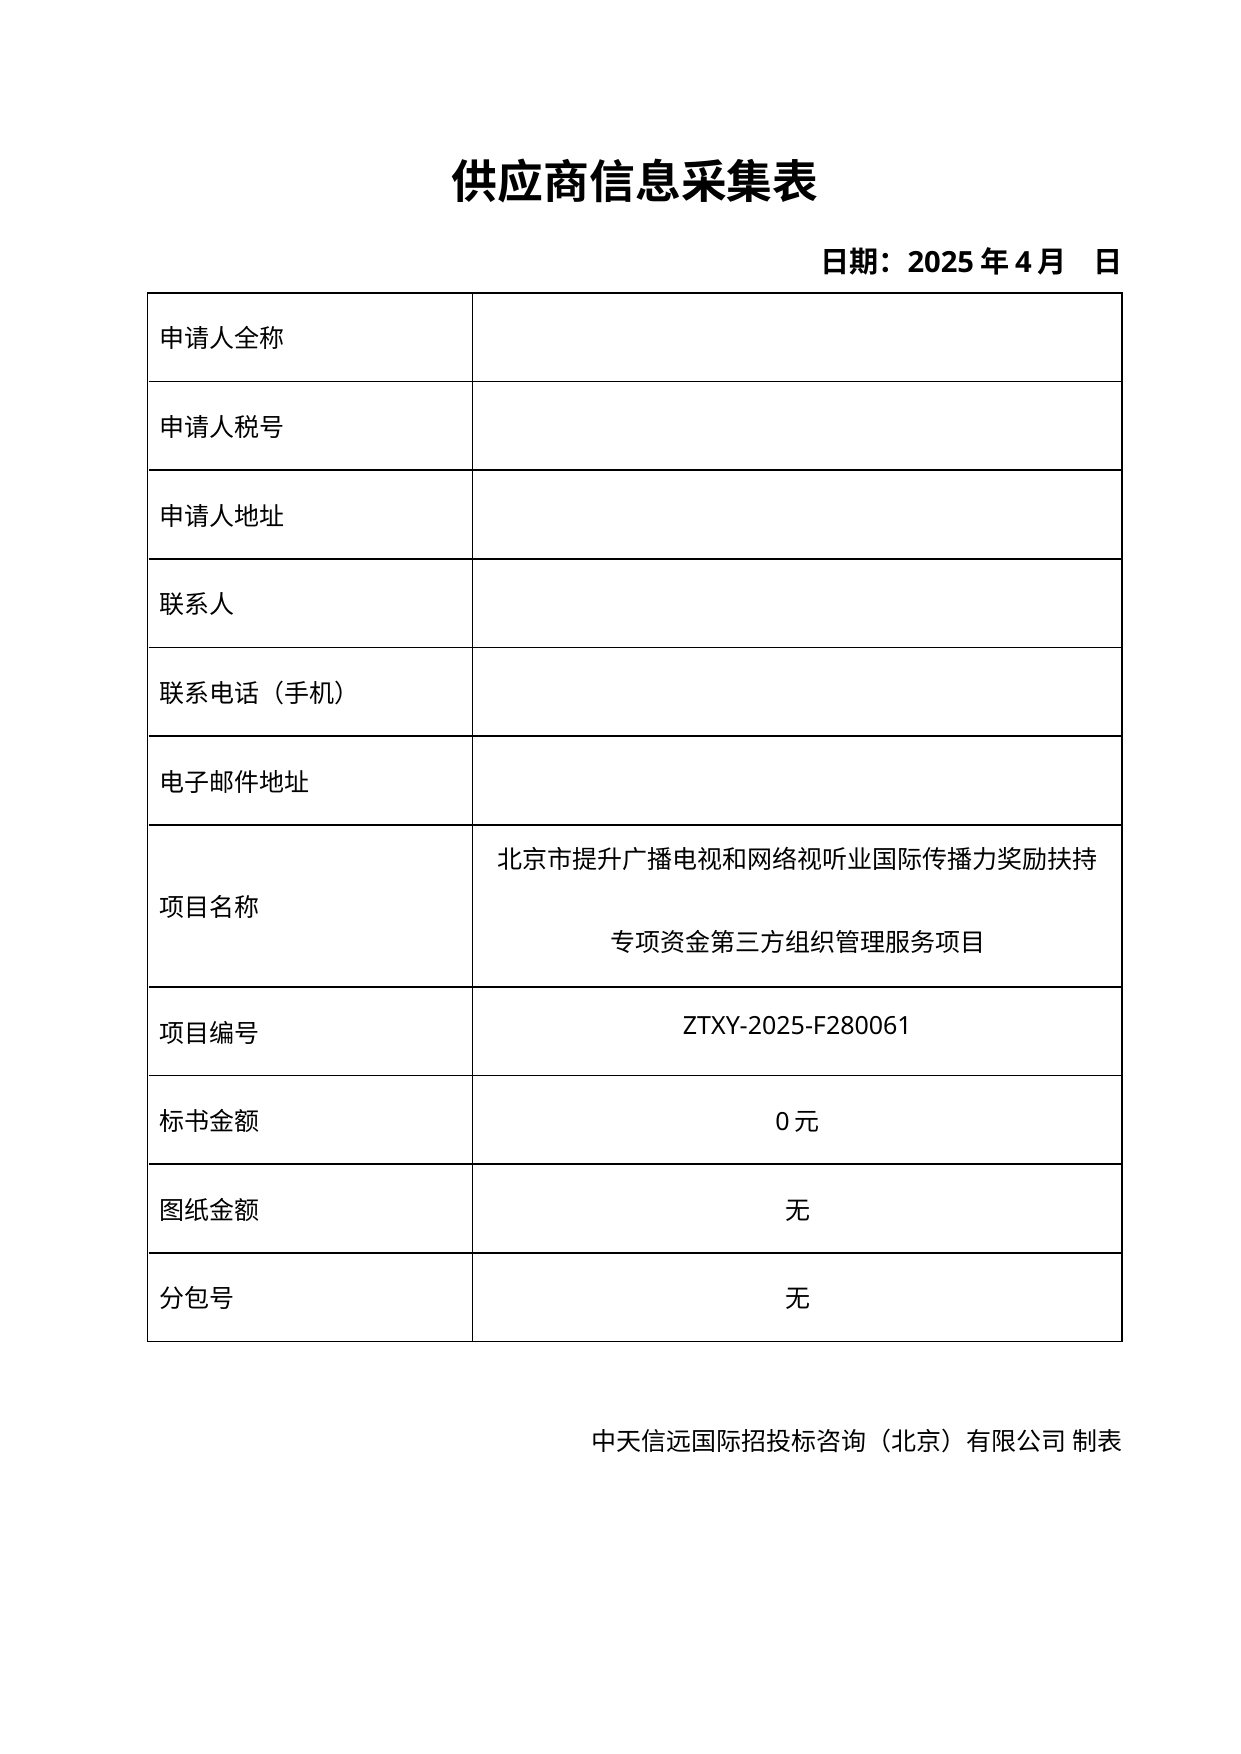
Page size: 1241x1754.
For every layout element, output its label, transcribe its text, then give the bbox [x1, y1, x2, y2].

text 供应商信息采集表 [148, 129, 1122, 227]
table_cell 无 [473, 1165, 1121, 1252]
table_cell ZTXY-2025-F280061 [473, 988, 1121, 1075]
table_cell 联系电话（手机） [148, 648, 472, 735]
table_cell [473, 471, 1121, 558]
table_cell [473, 737, 1121, 824]
table_cell [473, 648, 1121, 735]
table_cell [473, 560, 1121, 647]
table_cell 申请人地址 [148, 470, 472, 558]
table_header 申请人全称 [148, 294, 472, 381]
table_cell 分包号 [148, 1253, 472, 1341]
table_cell 无 [473, 1254, 1121, 1341]
table_cell 电子邮件地址 [148, 736, 472, 824]
table_cell [473, 382, 1121, 469]
table_cell 图纸金额 [148, 1164, 472, 1252]
table_cell 标书金额 [148, 1076, 472, 1163]
table_cell 0元 [473, 1076, 1121, 1163]
table_cell 项目名称 [148, 825, 472, 986]
table_cell 北京市提升广播电视和网络视听业国际传播力奖励扶持 专项资金第三方组织管理服务项目 [473, 826, 1121, 986]
text 日期：2025年4月 日 [148, 227, 1122, 292]
table_cell 联系人 [148, 559, 472, 647]
table_header [473, 294, 1121, 381]
table_cell 项目编号 [148, 987, 472, 1075]
text 中天信远国际招投标咨询（北京）有限公司 制表 [148, 1407, 1122, 1472]
table_cell 申请人税号 [148, 382, 472, 469]
